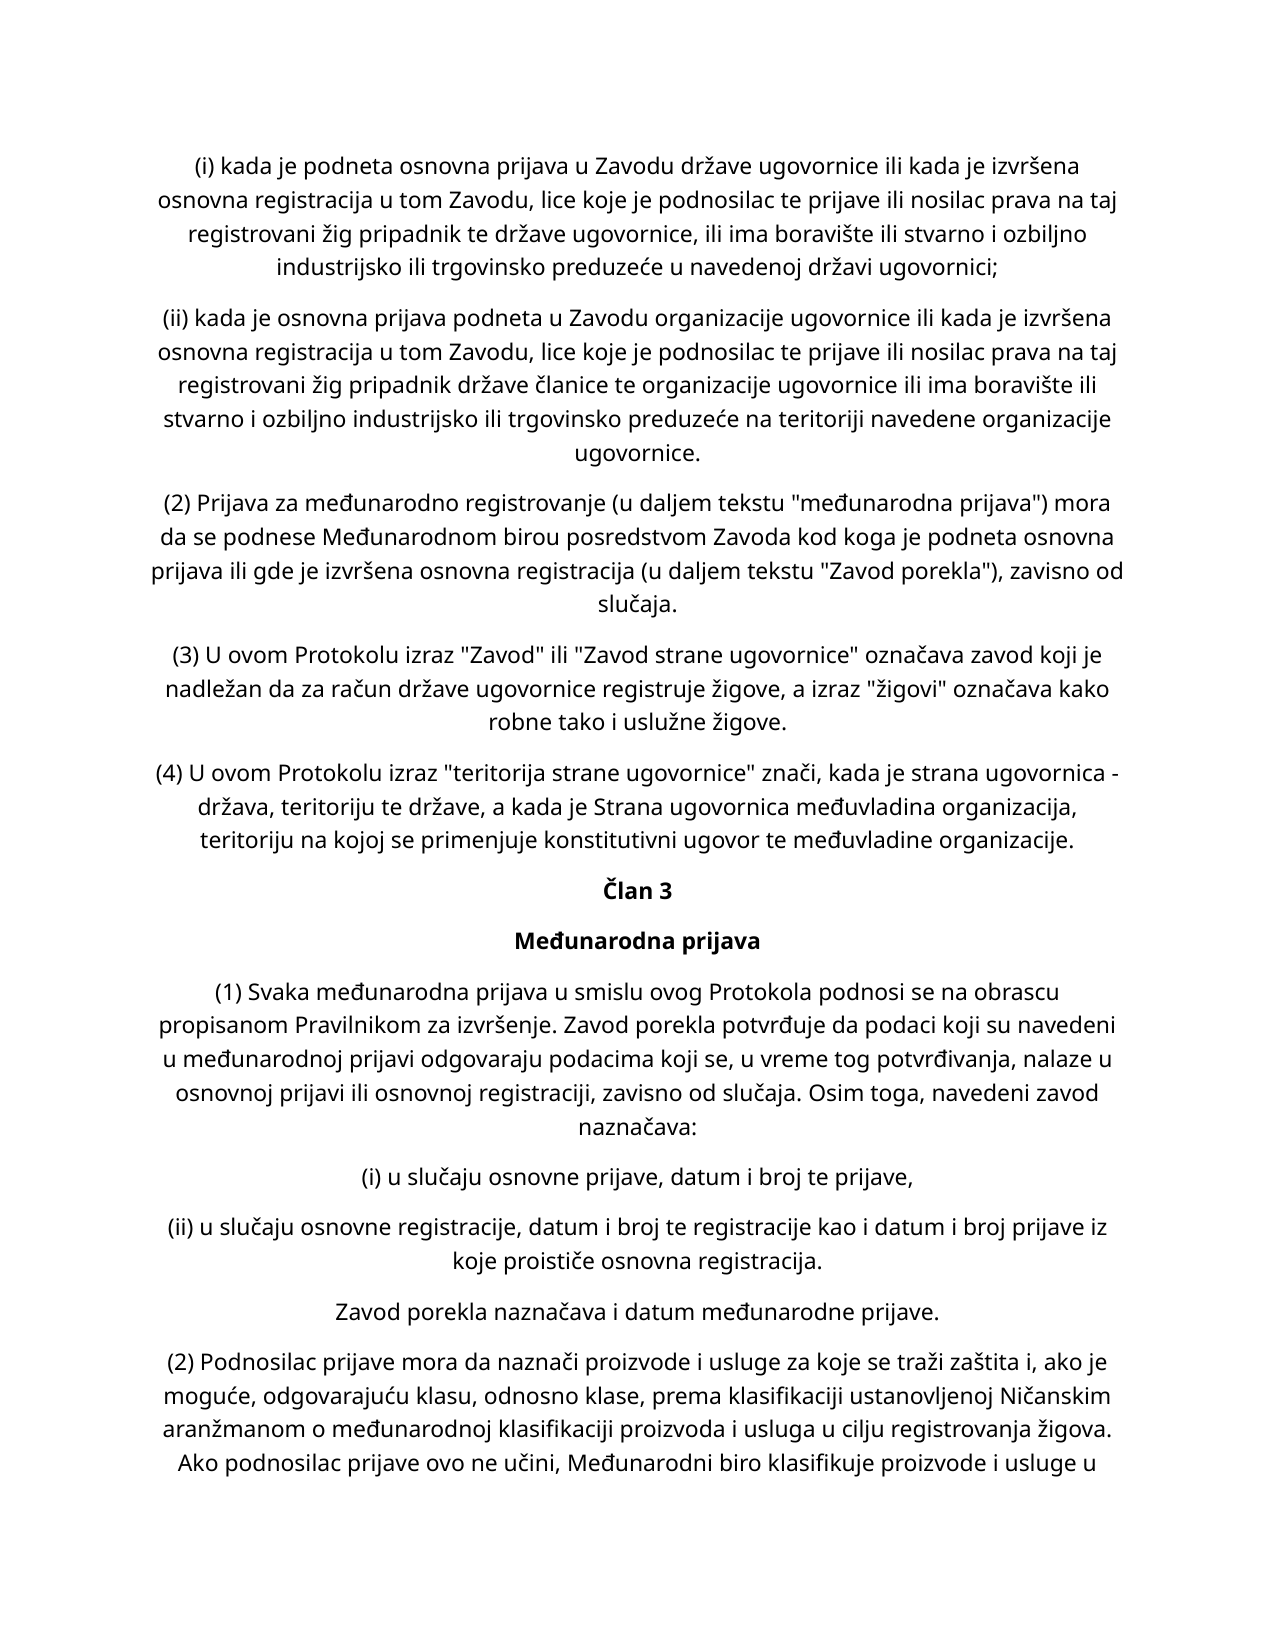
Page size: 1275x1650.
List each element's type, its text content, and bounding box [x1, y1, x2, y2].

text (i) u slučaju osnovne prijave, datum i broj te prijave, [150, 1161, 1125, 1192]
text (i) kada je podneta osnovna prijava u Zavodu države ugovornice ili kada je izvršena osnovna registracija u tom Zavodu, lice koje je podnosilac te prijave ili nosilac prava na taj registrovani žig pripadnik te države ugovornice, ili ima boravište ili stvarno i ozbiljno industrijsko ili trgovinsko preduzeće u navedenoj državi ugovornici; [150, 150, 1125, 282]
text (ii) kada je osnovna prijava podneta u Zavodu organizacije ugovornice ili kada je izvršena osnovna registracija u tom Zavodu, lice koje je podnosilac te prijave ili nosilac prava na taj registrovani žig pripadnik države članice te organizacije ugovornice ili ima boravište ili stvarno i ozbiljno industrijsko ili trgovinsko preduzeće na teritoriji navedene organizacije ugovornice. [150, 302, 1125, 468]
text (2) Prijava za međunarodno registrovanje (u daljem tekstu "međunarodna prijava") mora da se podnese Međunarodnom birou posredstvom Zavoda kod koga je podneta osnovna prijava ili gde je izvršena osnovna registracija (u daljem tekstu "Zavod porekla"), zavisno od slučaja. [150, 487, 1125, 619]
text (ii) u slučaju osnovne registracije, datum i broj te registracije kao i datum i broj prijave iz koje proističe osnovna registracija. [150, 1211, 1125, 1276]
text Zavod porekla naznačava i datum međunarodne prijave. [150, 1295, 1125, 1327]
text Međunarodna prijava [150, 925, 1125, 956]
text Član 3 [150, 874, 1125, 906]
text (4) U ovom Protokolu izraz "teritorija strane ugovornice" znači, kada je strana ugovornica - država, teritoriju te države, a kada je Strana ugovornica međuvladina organizacija, teritoriju na kojoj se primenjuje konstitutivni ugovor te međuvladine organizacije. [150, 757, 1125, 855]
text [150, 1346, 1125, 1478]
text (1) Svaka međunarodna prijava u smislu ovog Protokola podnosi se na obrascu propisanom Pravilnikom za izvršenje. Zavod porekla potvrđuje da podaci koji su navedeni u međunarodnoj prijavi odgovaraju podacima koji se, u vreme tog potvrđivanja, nalaze u osnovnoj prijavi ili osnovnoj registraciji, zavisno od slučaja. Osim toga, navedeni zavod naznačava: [150, 975, 1125, 1142]
text (3) U ovom Protokolu izraz "Zavod" ili "Zavod strane ugovornice" označava zavod koji je nadležan da za račun države ugovornice registruje žigove, a izraz "žigovi" označava kako robne tako i uslužne žigove. [150, 639, 1125, 737]
